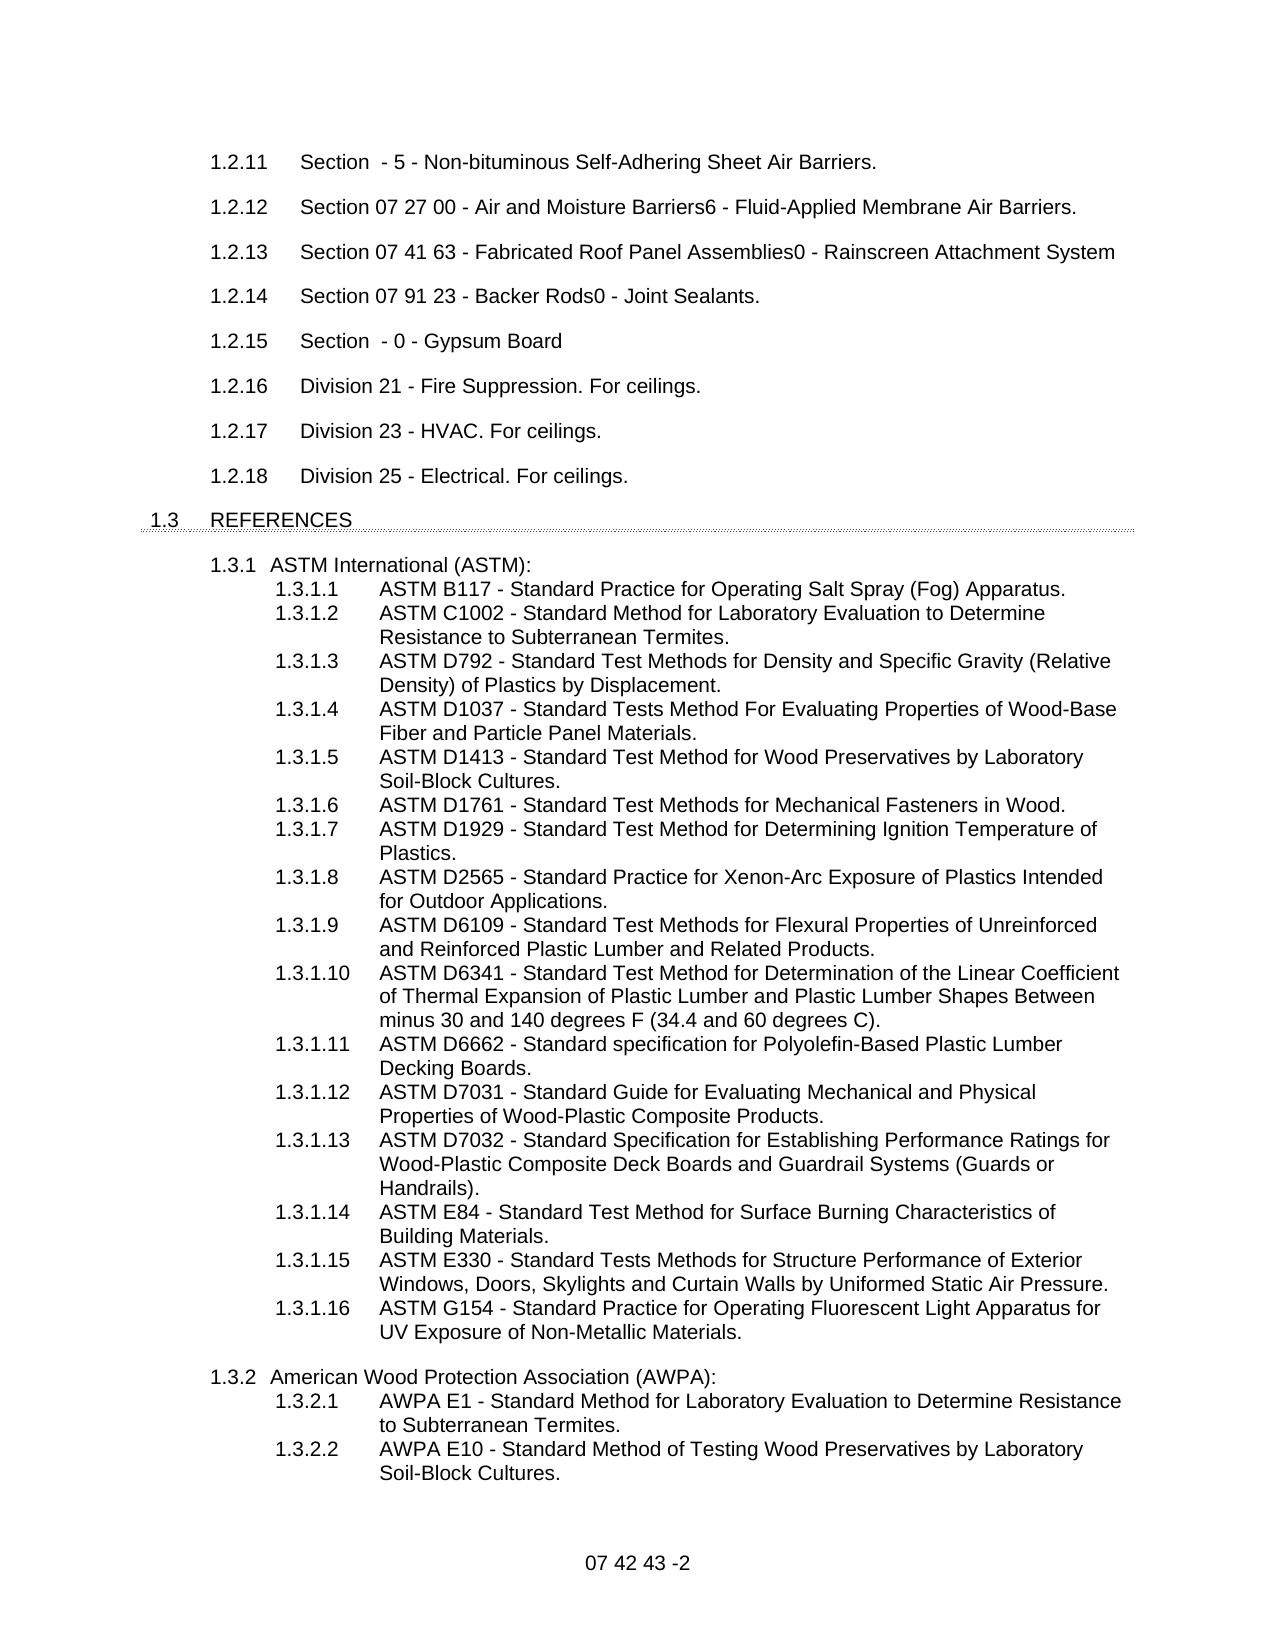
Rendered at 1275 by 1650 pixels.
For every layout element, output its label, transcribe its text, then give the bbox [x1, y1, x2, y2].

list ASTM D1929 - Standard Test Method for Determining Ignition Temperature of Plastics. [275, 817, 1125, 864]
list ASTM D2565 - Standard Practice for Xenon-Arc Exposure of Plastics Intended for Outdoor Applications. [275, 864, 1125, 912]
list Section - 5 - Non-bituminous Self-Adhering Sheet Air Barriers. [210, 150, 1125, 174]
list ASTM D7032 - Standard Specification for Establishing Performance Ratings for Wood-Plastic Composite Deck Boards and Guardrail Systems (Guards or Handrails). [275, 1128, 1125, 1200]
list ASTM G154 - Standard Practice for Operating Fluorescent Light Apparatus for UV Exposure of Non-Metallic Materials. [275, 1296, 1125, 1344]
list ASTM D1037 - Standard Tests Method For Evaluating Properties of Wood-Base Fiber and Particle Panel Materials. [275, 697, 1125, 745]
list ASTM D7031 - Standard Guide for Evaluating Mechanical and Physical Properties of Wood-Plastic Composite Products. [275, 1080, 1125, 1128]
list ASTM B117 - Standard Practice for Operating Salt Spray (Fog) Apparatus. [275, 577, 1125, 601]
list REFERENCES [150, 508, 1125, 532]
list ASTM D6662 - Standard specification for Polyolefin-Based Plastic Lumber Decking Boards. [275, 1032, 1125, 1080]
list American Wood Protection Association (AWPA): [210, 1364, 1125, 1388]
list Division 21 - Fire Suppression. For ceilings. [210, 374, 1125, 398]
list AWPA E1 - Standard Method for Laboratory Evaluation to Determine Resistance to Subterranean Termites. [275, 1388, 1125, 1436]
list ASTM C1002 - Standard Method for Laboratory Evaluation to Determine Resistance to Subterranean Termites. [275, 601, 1125, 649]
list ASTM E330 - Standard Tests Methods for Structure Performance of Exterior Windows, Doors, Skylights and Curtain Walls by Uniformed Static Air Pressure. [275, 1248, 1125, 1296]
list ASTM D6109 - Standard Test Methods for Flexural Properties of Unreinforced and Reinforced Plastic Lumber and Related Products. [275, 912, 1125, 960]
list Division 25 - Electrical. For ceilings. [210, 463, 1125, 487]
list Division 23 - HVAC. For ceilings. [210, 419, 1125, 443]
list ASTM D6341 - Standard Test Method for Determination of the Linear Coefficient of Thermal Expansion of Plastic Lumber and Plastic Lumber Shapes Between minus 30 and 140 degrees F (34.4 and 60 degrees C). [275, 960, 1125, 1032]
list ASTM D1761 - Standard Test Methods for Mechanical Fasteners in Wood. [275, 793, 1125, 817]
list ASTM D1413 - Standard Test Method for Wood Preservatives by Laboratory Soil-Block Cultures. [275, 745, 1125, 793]
list ASTM International (ASTM): [210, 553, 1125, 577]
list Section - 0 - Gypsum Board [210, 329, 1125, 353]
list Section 07 91 23 - Backer Rods0 - Joint Sealants. [210, 284, 1125, 308]
list Section 07 41 63 - Fabricated Roof Panel Assemblies0 - Rainscreen Attachment System [210, 239, 1125, 263]
list ASTM D792 - Standard Test Methods for Density and Specific Gravity (Relative Density) of Plastics by Displacement. [275, 649, 1125, 697]
list AWPA E10 - Standard Method of Testing Wood Preservatives by Laboratory Soil-Block Cultures. [275, 1436, 1125, 1484]
list ASTM E84 - Standard Test Method for Surface Burning Characteristics of Building Materials. [275, 1200, 1125, 1248]
list Section 07 27 00 - Air and Moisture Barriers6 - Fluid-Applied Membrane Air Barriers. [210, 195, 1125, 219]
